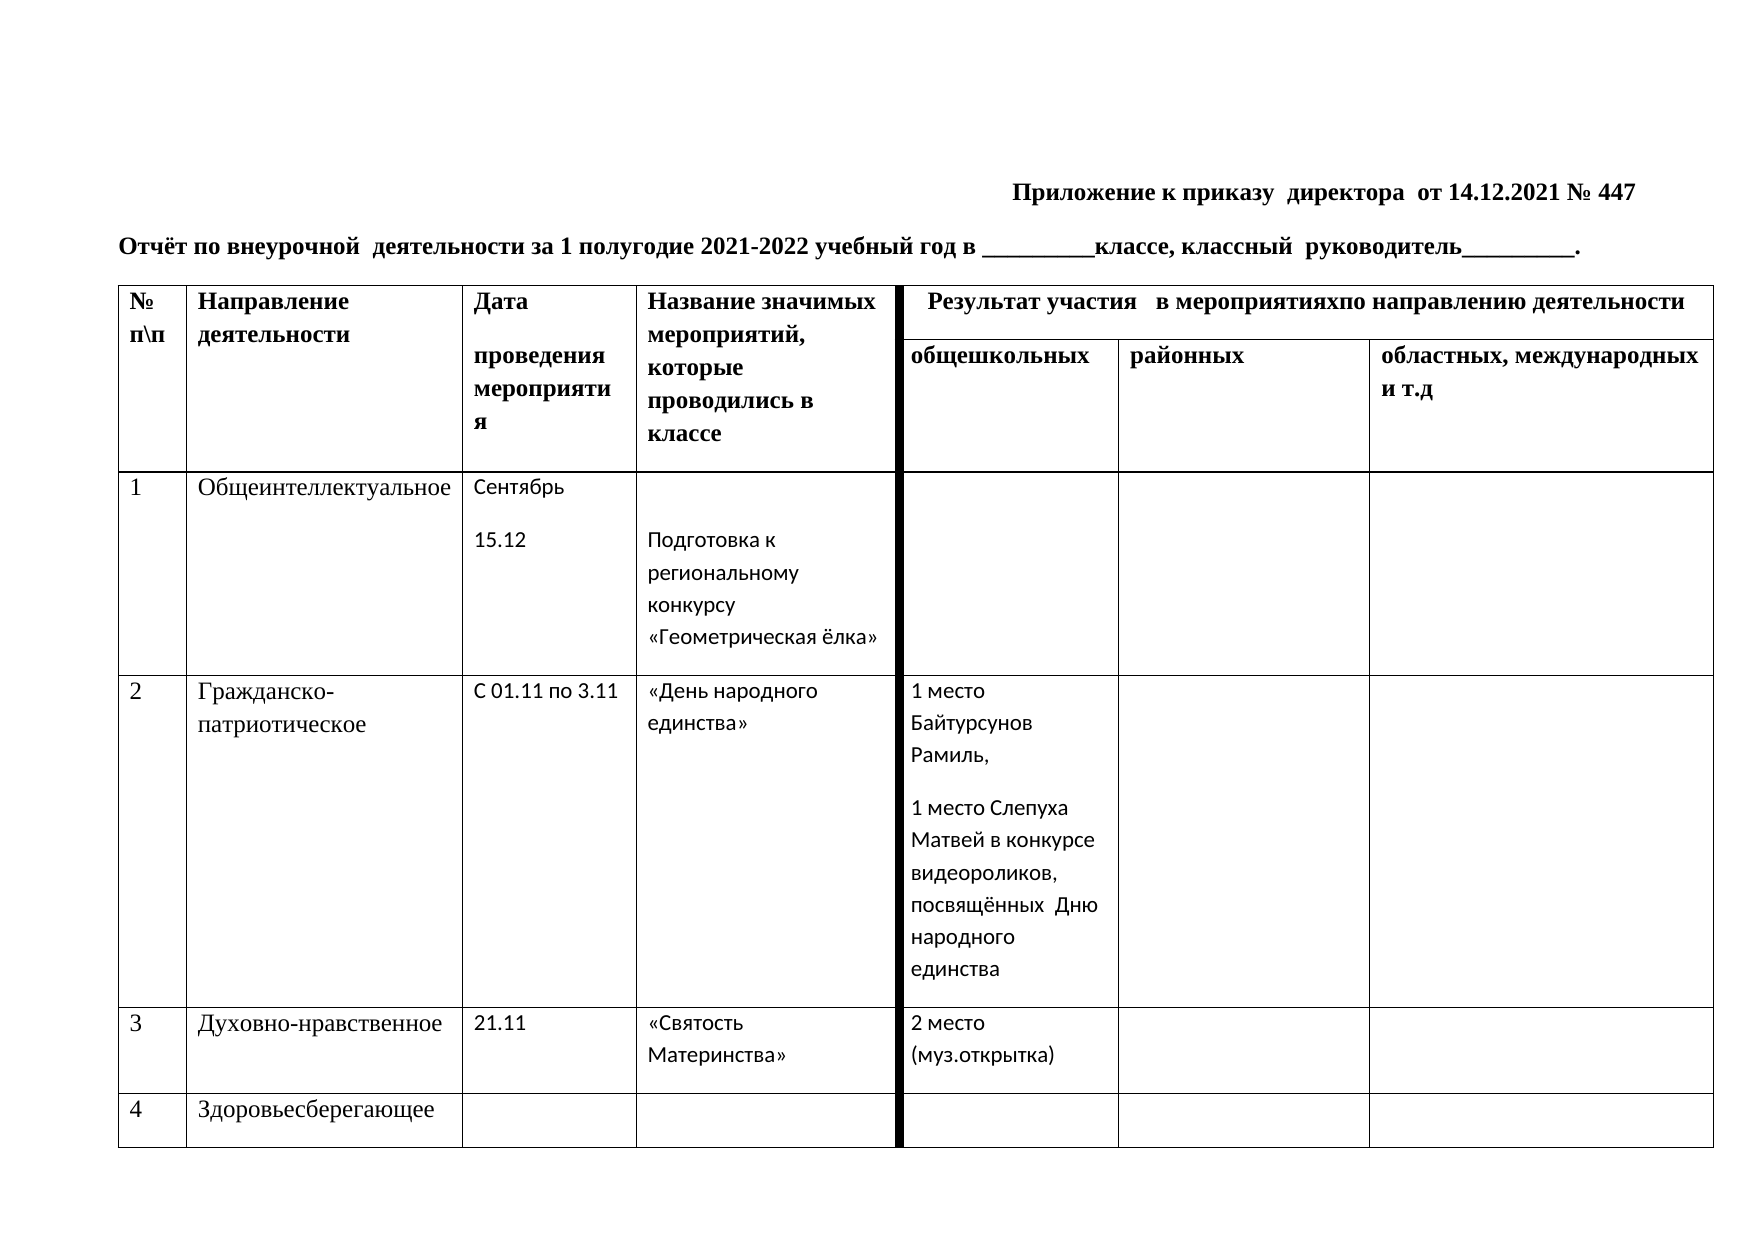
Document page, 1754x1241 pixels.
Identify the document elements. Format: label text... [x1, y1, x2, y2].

table_cell Общеинтеллектуальное [187, 473, 462, 675]
table_cell [1119, 1008, 1369, 1093]
table_cell Здоровьесберегающее [187, 1094, 462, 1147]
table_cell Сентябрь 15.12 [463, 473, 636, 675]
table_cell «День народного единства» [637, 676, 895, 1007]
table_cell [637, 1094, 895, 1147]
table_cell [904, 1094, 1118, 1147]
table_cell [1370, 676, 1713, 1007]
table_cell 3 [119, 1008, 186, 1093]
table_cell [1119, 1094, 1369, 1147]
table_cell областных, международных и т.д [1370, 340, 1713, 471]
table_cell [1119, 473, 1369, 675]
table_cell 1 [119, 473, 186, 675]
table_cell 1 место Байтурсунов Рамиль, 1 место Слепуха Матвей в конкурсе видеороликов, посвящённых Дню народного единства [904, 676, 1118, 1007]
table_header Направление деятельности [187, 286, 462, 471]
table_cell 4 [119, 1094, 186, 1147]
table_header Дата проведения мероприятия [463, 286, 636, 471]
table_cell С 01.11 по 3.11 [463, 676, 636, 1007]
text Отчёт по внеурочной деятельности за 1 полугодие 2021-2022 учебный год в _________классе, классный руководитель_________. [118, 231, 1636, 260]
table_header Результат участия в мероприятияхпо направлению деятельности [904, 286, 1713, 339]
table_cell Подготовка к региональному конкурсу «Геометрическая ёлка» [637, 473, 895, 675]
table_cell [1119, 676, 1369, 1007]
table_cell районных [1119, 340, 1369, 471]
table_cell «Святость Материнства» [637, 1008, 895, 1093]
table_cell общешкольных [904, 340, 1118, 471]
table_cell 2 [119, 676, 186, 1007]
table_cell 2 место (муз.открытка) [904, 1008, 1118, 1093]
text Приложение к приказу директора от 14.12.2021 № 447 [118, 177, 1636, 206]
table_cell Духовно-нравственное [187, 1008, 462, 1093]
table_header № п\п [119, 286, 186, 471]
table_cell 21.11 [463, 1008, 636, 1093]
table_cell [904, 473, 1118, 675]
table_cell [463, 1094, 636, 1147]
table_cell [1370, 1008, 1713, 1093]
table_cell [1370, 1094, 1713, 1147]
table_header Название значимых мероприятий, которые проводились в классе [637, 286, 895, 471]
table_cell Гражданско-патриотическое [187, 676, 462, 1007]
table_cell [1370, 473, 1713, 675]
